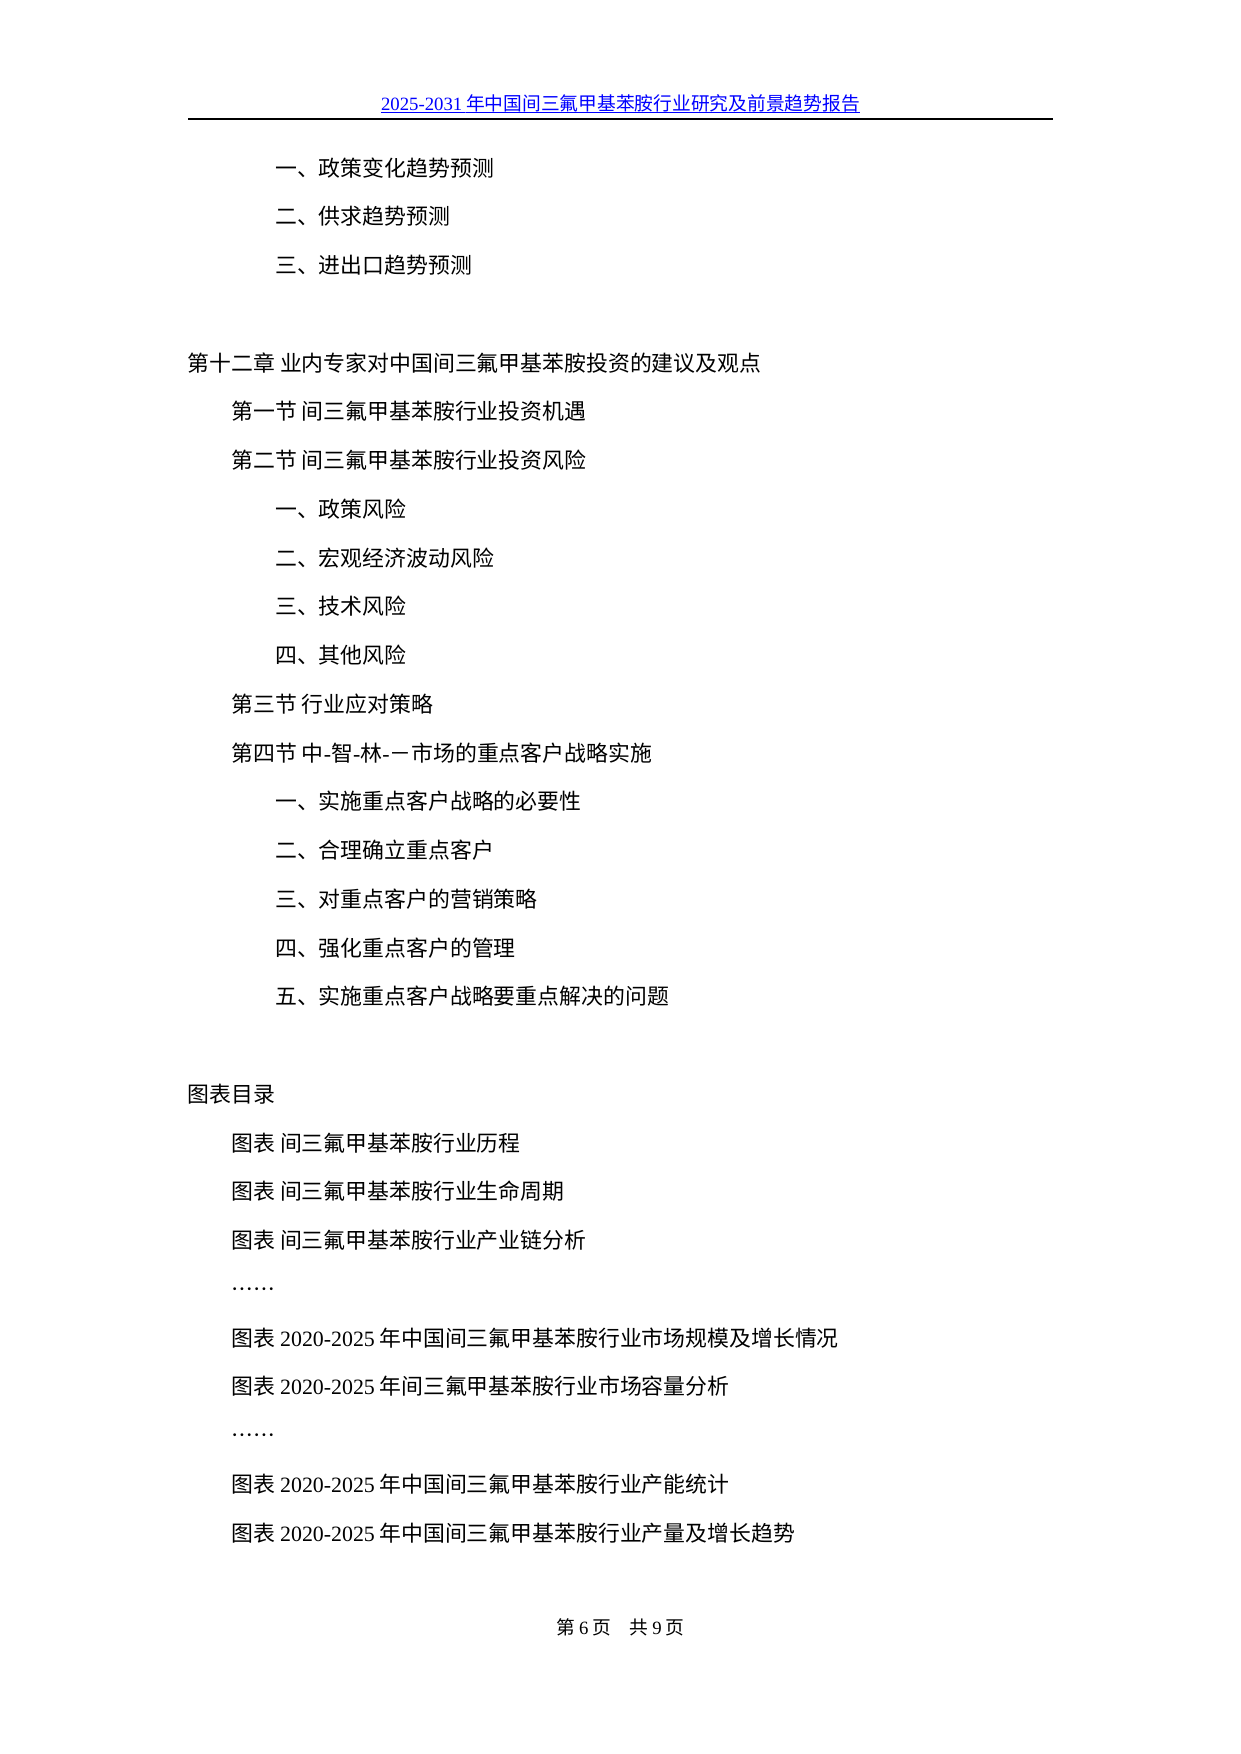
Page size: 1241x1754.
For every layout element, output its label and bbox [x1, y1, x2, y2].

text [187, 150, 1053, 1548]
